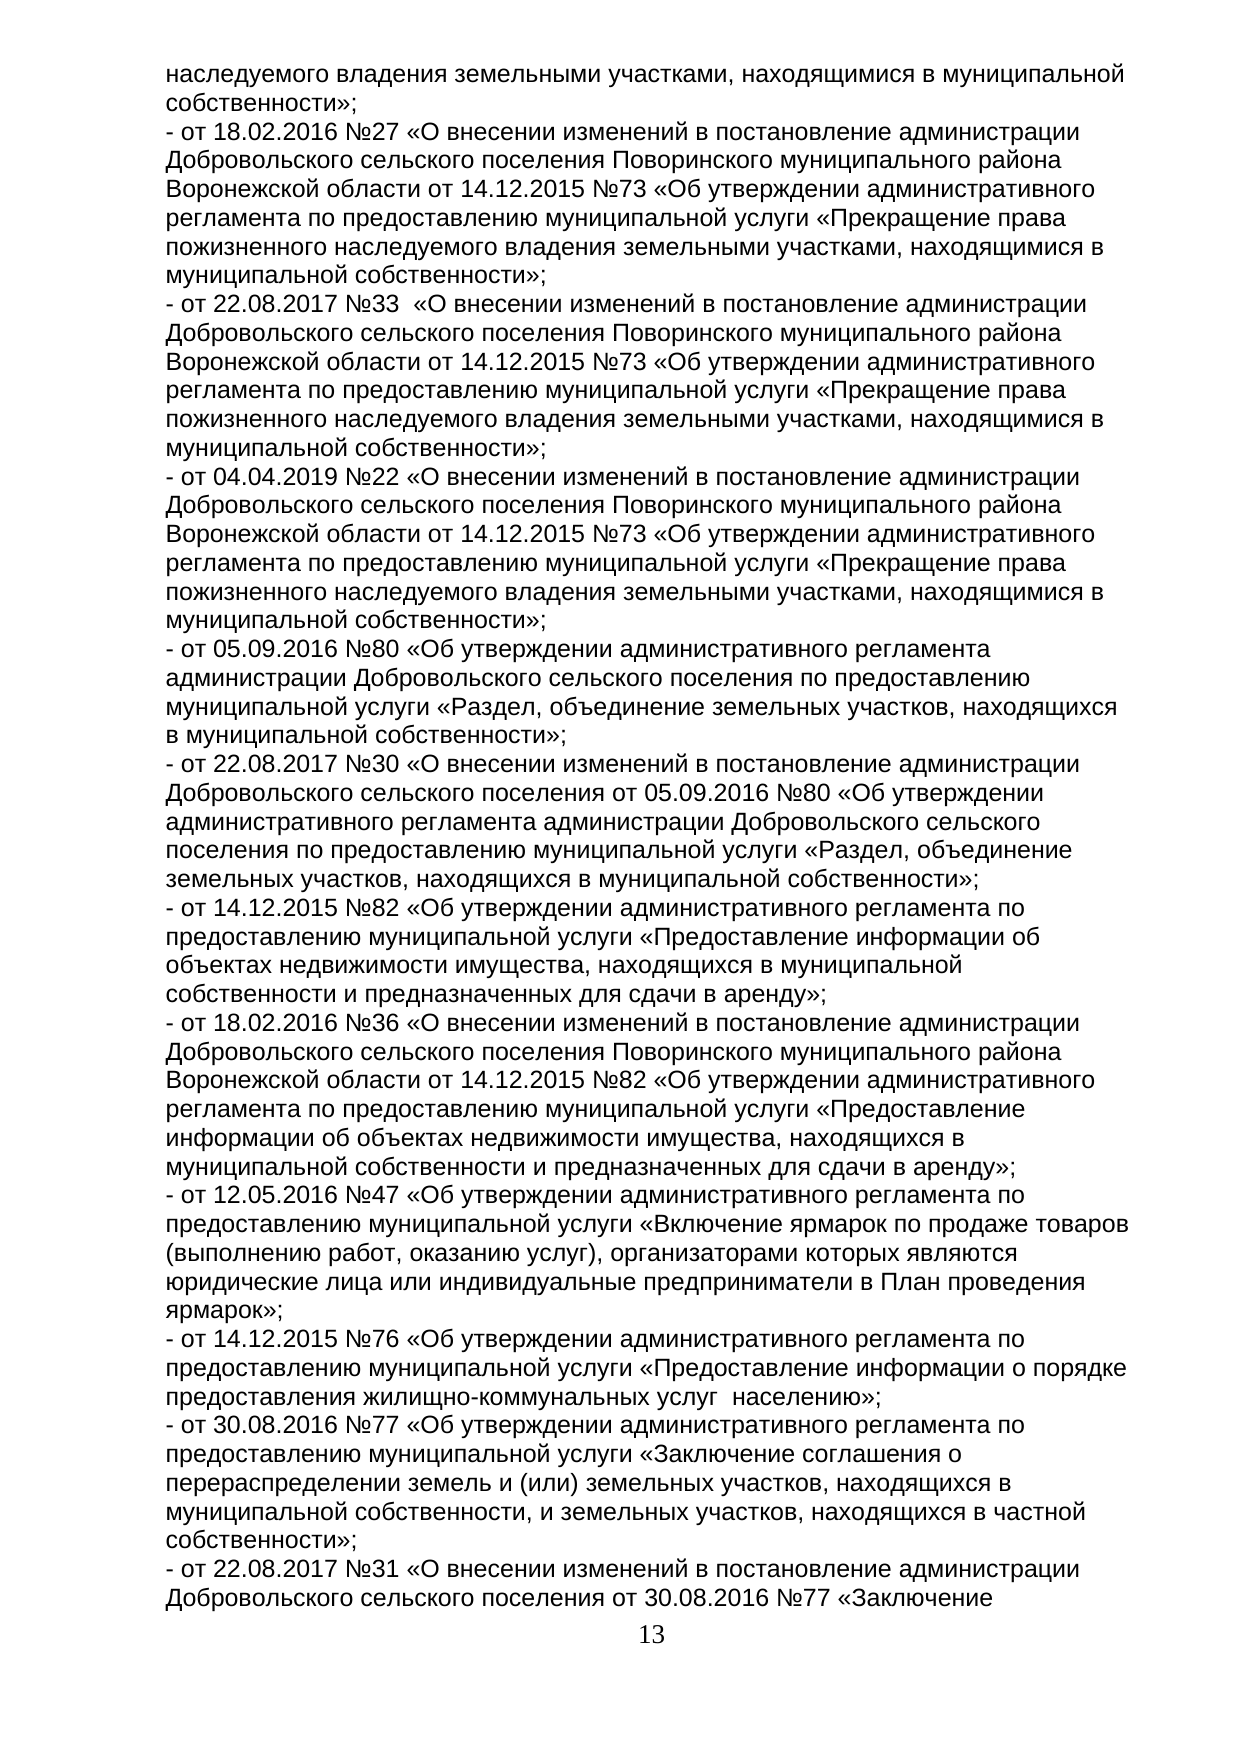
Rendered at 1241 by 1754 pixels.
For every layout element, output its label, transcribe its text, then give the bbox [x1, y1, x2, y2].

text - от 04.04.2019 №22 «О внесении изменений в постановление администрации Добровольского сельского поселения Поворинского муниципального района Воронежской области от 14.12.2015 №73 «Об утверждении административного регламента по предоставлению муниципальной услуги «Прекращение права пожизненного наследуемого владения земельными участками, находящимися в муниципальной собственности»; [165, 462, 1137, 634]
text - от 14.12.2015 №76 «Об утверждении административного регламента по предоставлению муниципальной услуги «Предоставление информации о порядке предоставления жилищно-коммунальных услуг населению»; [165, 1324, 1137, 1410]
text - от 14.12.2015 №82 «Об утверждении административного регламента по предоставлению муниципальной услуги «Предоставление информации об объектах недвижимости имущества, находящихся в муниципальной собственности и предназначенных для сдачи в аренду»; [165, 893, 1137, 1008]
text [165, 59, 1137, 117]
text - от 18.02.2016 №27 «О внесении изменений в постановление администрации Добровольского сельского поселения Поворинского муниципального района Воронежской области от 14.12.2015 №73 «Об утверждении административного регламента по предоставлению муниципальной услуги «Прекращение права пожизненного наследуемого владения земельными участками, находящимися в муниципальной собственности»; [165, 117, 1137, 289]
text - от 12.05.2016 №47 «Об утверждении административного регламента по предоставлению муниципальной услуги «Включение ярмарок по продаже товаров (выполнению работ, оказанию услуг), организаторами которых являются юридические лица или индивидуальные предприниматели в План проведения ярмарок»; [165, 1180, 1137, 1324]
text - от 22.08.2017 №33 «О внесении изменений в постановление администрации Добровольского сельского поселения Поворинского муниципального района Воронежской области от 14.12.2015 №73 «Об утверждении административного регламента по предоставлению муниципальной услуги «Прекращение права пожизненного наследуемого владения земельными участками, находящимися в муниципальной собственности»; [165, 289, 1137, 462]
text - от 05.09.2016 №80 «Об утверждении административного регламента администрации Добровольского сельского поселения по предоставлению муниципальной услуги «Раздел, объединение земельных участков, находящихся в муниципальной собственности»; [165, 634, 1137, 749]
text - от 18.02.2016 №36 «О внесении изменений в постановление администрации Добровольского сельского поселения Поворинского муниципального района Воронежской области от 14.12.2015 №82 «Об утверждении административного регламента по предоставлению муниципальной услуги «Предоставление информации об объектах недвижимости имущества, находящихся в муниципальной собственности и предназначенных для сдачи в аренду»; [165, 1008, 1137, 1180]
text - от 30.08.2016 №77 «Об утверждении административного регламента по предоставлению муниципальной услуги «Заключение соглашения о перераспределении земель и (или) земельных участков, находящихся в муниципальной собственности, и земельных участков, находящихся в частной собственности»; [165, 1410, 1137, 1554]
text - от 22.08.2017 №30 «О внесении изменений в постановление администрации Добровольского сельского поселения от 05.09.2016 №80 «Об утверждении административного регламента администрации Добровольского сельского поселения по предоставлению муниципальной услуги «Раздел, объединение земельных участков, находящихся в муниципальной собственности»; [165, 749, 1137, 893]
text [165, 1554, 1137, 1612]
